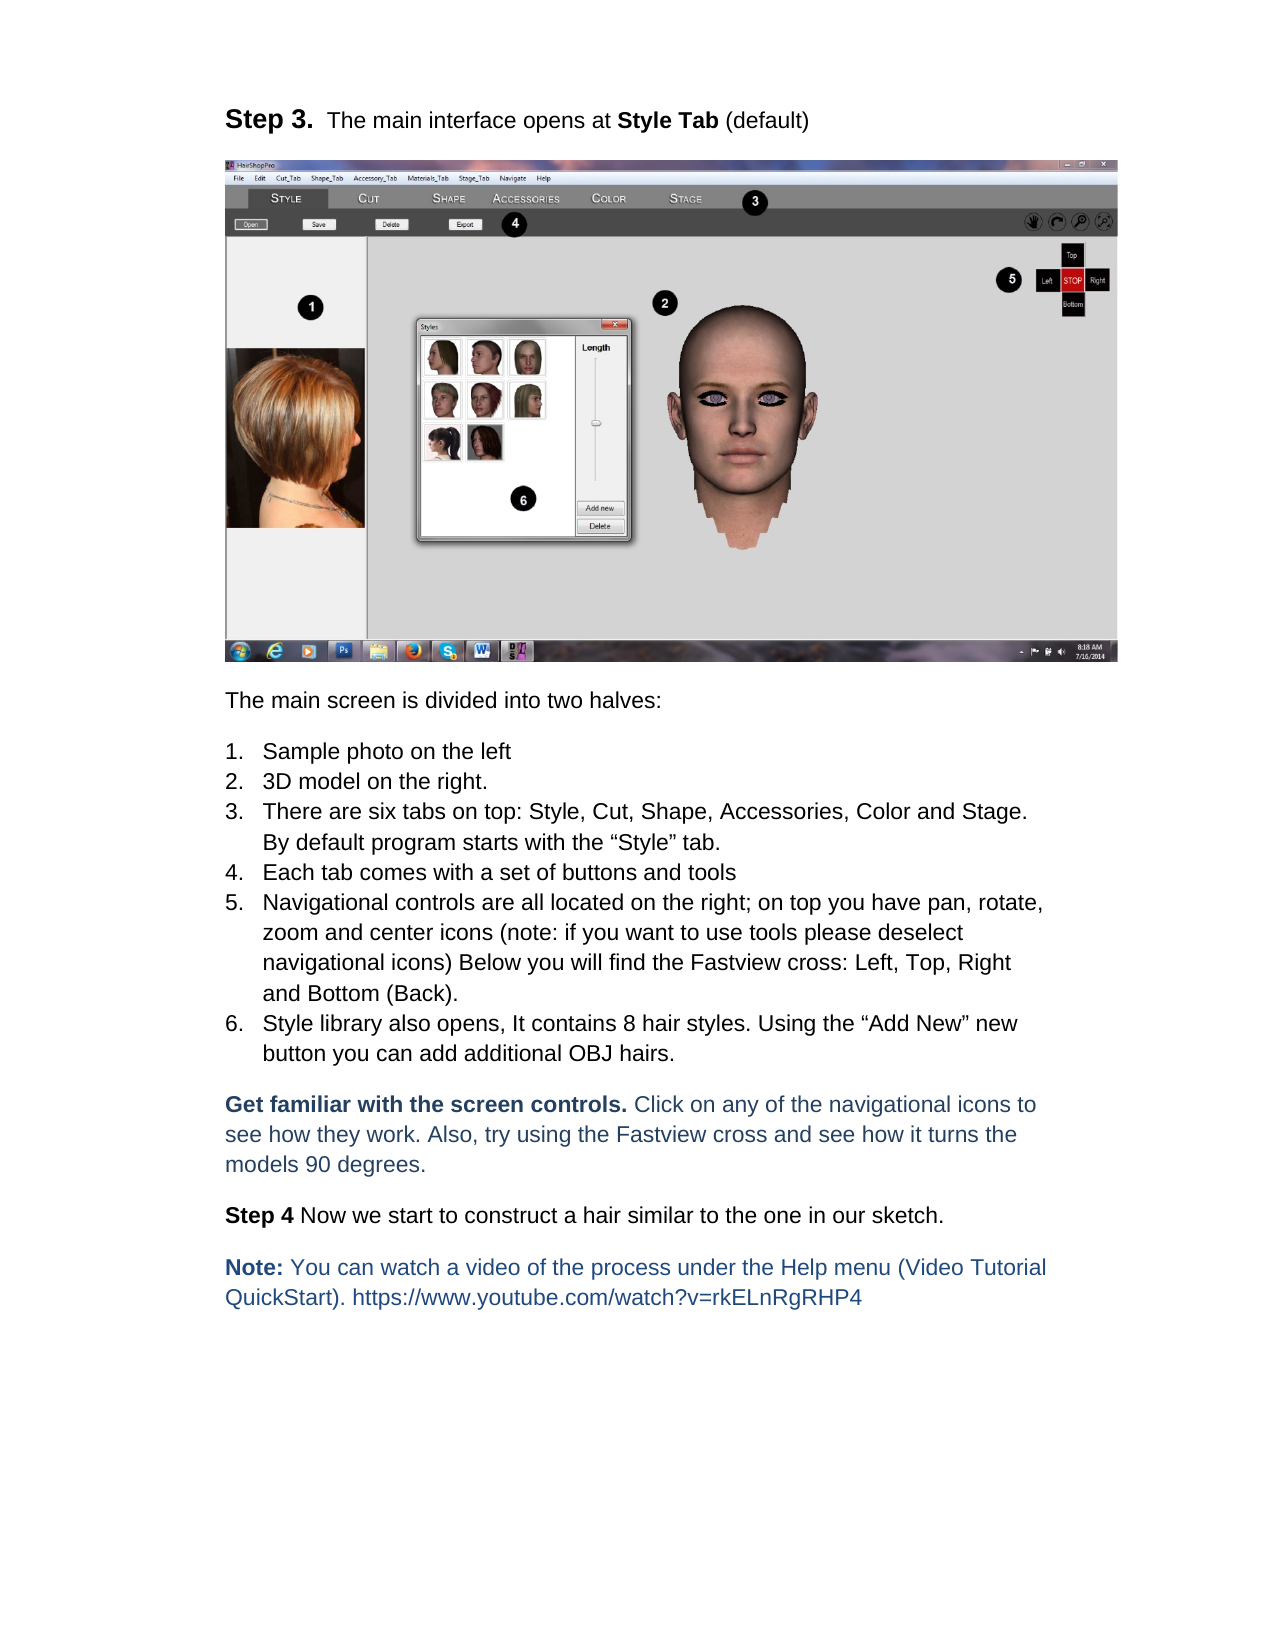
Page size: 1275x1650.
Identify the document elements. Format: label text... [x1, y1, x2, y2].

list Each tab comes with a set of buttons and tools [225, 859, 1050, 885]
text The main screen is divided into two halves: [225, 687, 1050, 713]
text Step 4 Now we start to construct a hair similar to the one in our sketch. [225, 1202, 1050, 1229]
text Note: You can watch a video of the process under the Help menu (Video Tutorial QuickStart). https://www.youtube.com/watch?v=rkELnRgRHP4 [225, 1253, 1050, 1310]
list Sample photo on the left [225, 738, 1050, 764]
list There are six tabs on top: Style, Cut, Shape, Accessories, Color and Stage. By default program starts with the “Style” tab. [225, 798, 1050, 855]
text Get familiar with the screen controls. Click on any of the navigational icons to see how they work. Also, try using the Fastview cross and see how it turns the models 90 degrees. [225, 1091, 1050, 1178]
list Navigational controls are all located on the right; on top you have pan, rotate, zoom and center icons (note: if you want to use tools please deselect navigational icons) Below you will find the Fastview cross: Left, Top, Right and Bottom (Back). [225, 889, 1050, 1006]
picture [225, 160, 1118, 662]
text Step 3. The main interface opens at Style Tab (default) [225, 103, 1050, 134]
list Style library also opens, It contains 8 hair styles. Using the “Add New” new button you can add additional OBJ hairs. [225, 1010, 1050, 1066]
list 3D model on the right. [225, 768, 1050, 794]
